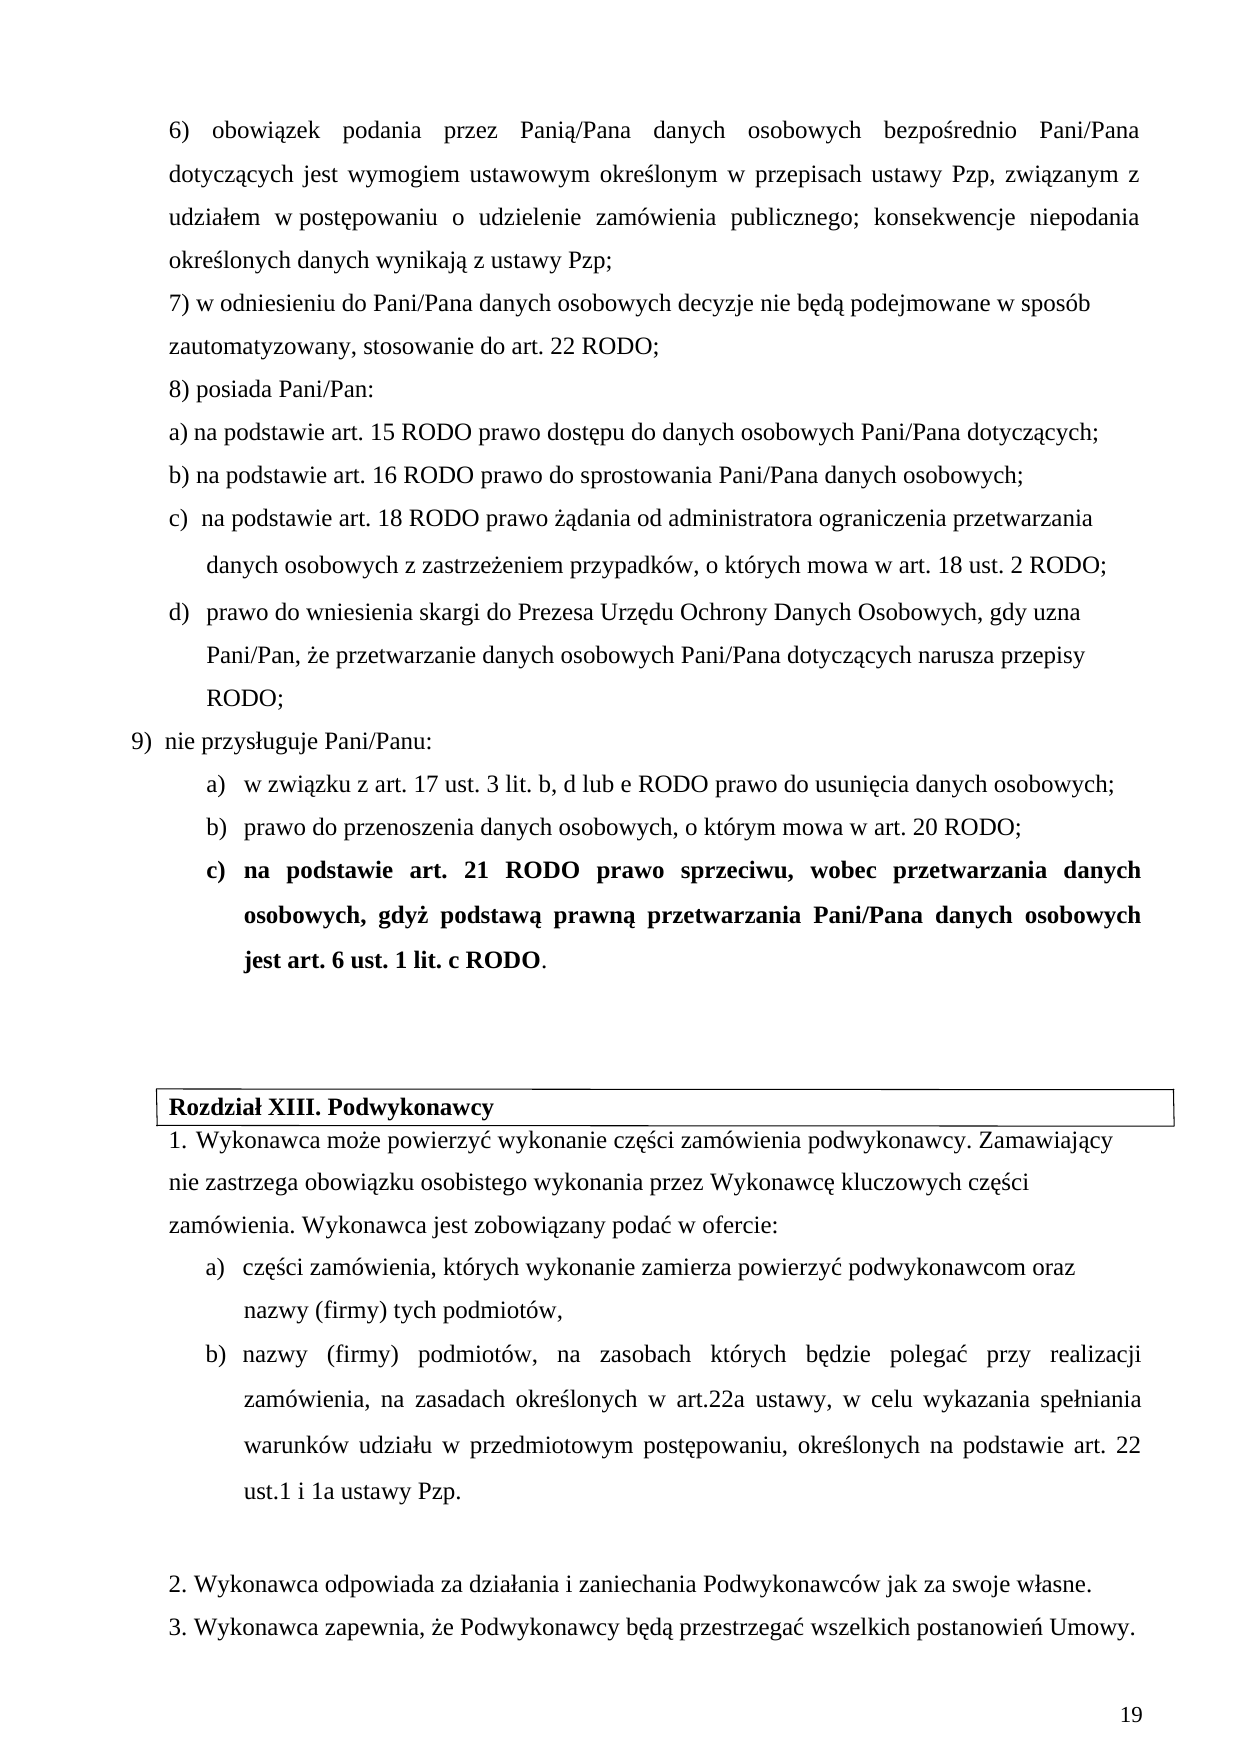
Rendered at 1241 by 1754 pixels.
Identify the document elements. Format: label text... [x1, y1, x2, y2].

text 9) nie przysługuje Pani/Panu: [131, 726, 1142, 755]
list prawo do wniesienia skargi do Prezesa Urzędu Ochrony Danych Osobowych, gdy uzna Pani/Pan, że przetwarzanie danych osobowych Pani/Pana dotyczących narusza przepisy RODO; [168, 597, 1142, 712]
list części zamówienia, których wykonanie zamierza powierzyć podwykonawcom oraz nazwy (firmy) tych podmiotów, [205, 1252, 1142, 1324]
list Wykonawca może powierzyć wykonanie części zamówienia podwykonawcy. Zamawiający nie zastrzega obowiązku osobistego wykonania przez Wykonawcę kluczowych części zamówienia. Wykonawca jest zobowiązany podać w ofercie: [168, 1125, 1142, 1239]
list na podstawie art. 15 RODO prawo dostępu do danych osobowych Pani/Pana dotyczących; [168, 417, 1142, 446]
list na podstawie art. 18 RODO prawo żądania od administratora ograniczenia przetwarzania danych osobowych z zastrzeżeniem przypadków, o których mowa w art. 18 ust. 2 RODO; [168, 503, 1140, 579]
list nazwy (firmy) podmiotów, na zasobach których będzie polegać przy realizacji zamówienia, na zasadach określonych w art.22a ustawy, w celu wykazania spełniania warunków udziału w przedmiotowym postępowaniu, określonych na podstawie art. 22 ust.1 i 1a ustawy Pzp. [205, 1339, 1142, 1505]
list w związku z art. 17 ust. 3 lit. b, d lub e RODO prawo do usunięcia danych osobowych; [206, 769, 1142, 798]
list Wykonawca odpowiada za działania i zaniechania Podwykonawców jak za swoje własne. [168, 1569, 1142, 1598]
list na podstawie art. 16 RODO prawo do sprostowania Pani/Pana danych osobowych; [168, 460, 1142, 489]
list 7) w odniesieniu do Pani/Pana danych osobowych decyzje nie będą podejmowane w sposób zautomatyzowany, stosowanie do art. 22 RODO; [168, 288, 1140, 360]
text Rozdział XIII. Podwykonawcy [168, 1092, 1142, 1121]
list prawo do przenoszenia danych osobowych, o którym mowa w art. 20 RODO; [206, 812, 1142, 841]
list 6) obowiązek podania przez Panią/Pana danych osobowych bezpośrednio Pani/Pana dotyczących jest wymogiem ustawowym określonym w przepisach ustawy Pzp, związanym z udziałem w postępowaniu o udzielenie zamówienia publicznego; konsekwencje niepodania określonych danych wynikają z ustawy Pzp; [168, 116, 1140, 274]
list Wykonawca zapewnia, że Podwykonawcy będą przestrzegać wszelkich postanowień Umowy. [168, 1612, 1142, 1641]
text 8) posiada Pani/Pan: [169, 374, 1142, 403]
list na podstawie art. 21 RODO prawo sprzeciwu, wobec przetwarzania danych osobowych, gdyż podstawą prawną przetwarzania Pani/Pana danych osobowych jest art. 6 ust. 1 lit. c RODO. [206, 855, 1142, 974]
